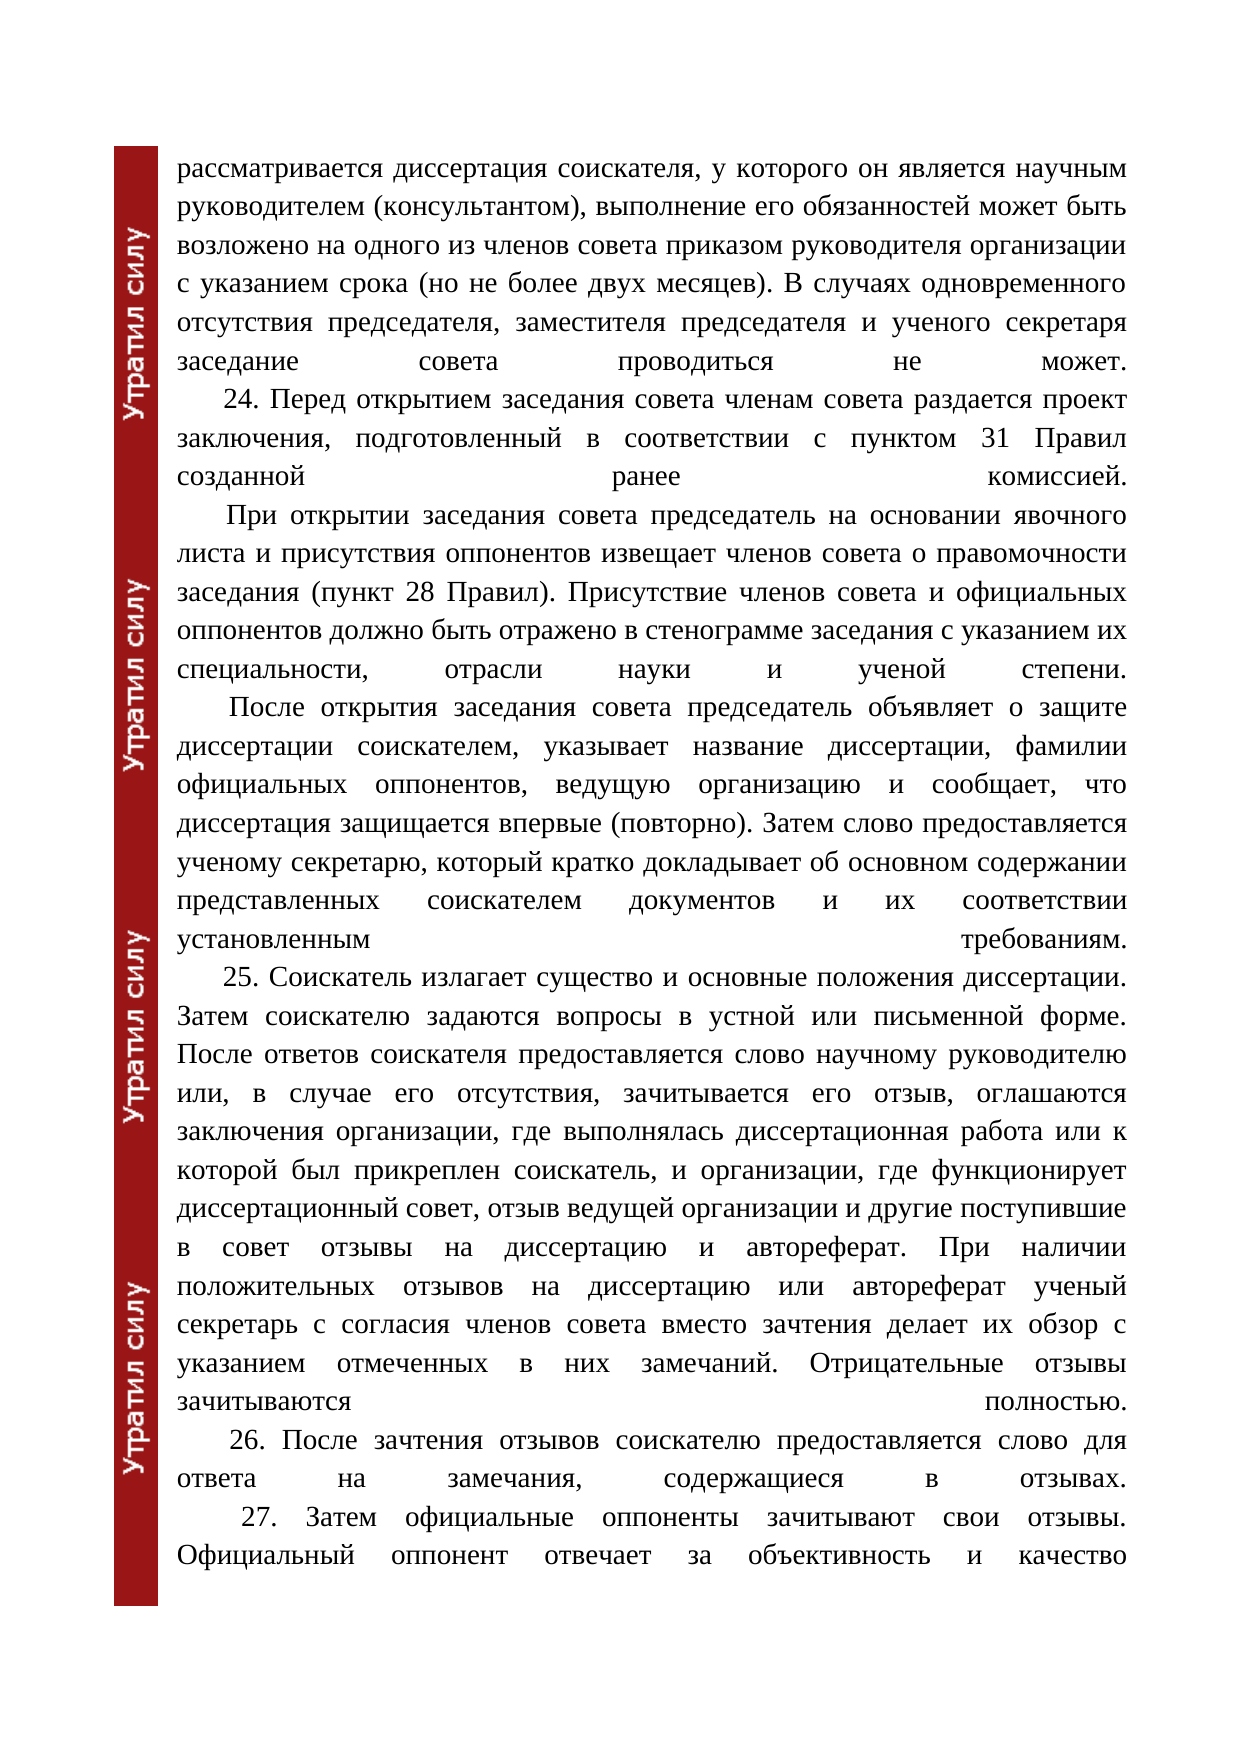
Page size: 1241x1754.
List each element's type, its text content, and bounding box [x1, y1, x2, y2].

picture [114, 1571, 158, 1606]
picture [114, 146, 158, 150]
